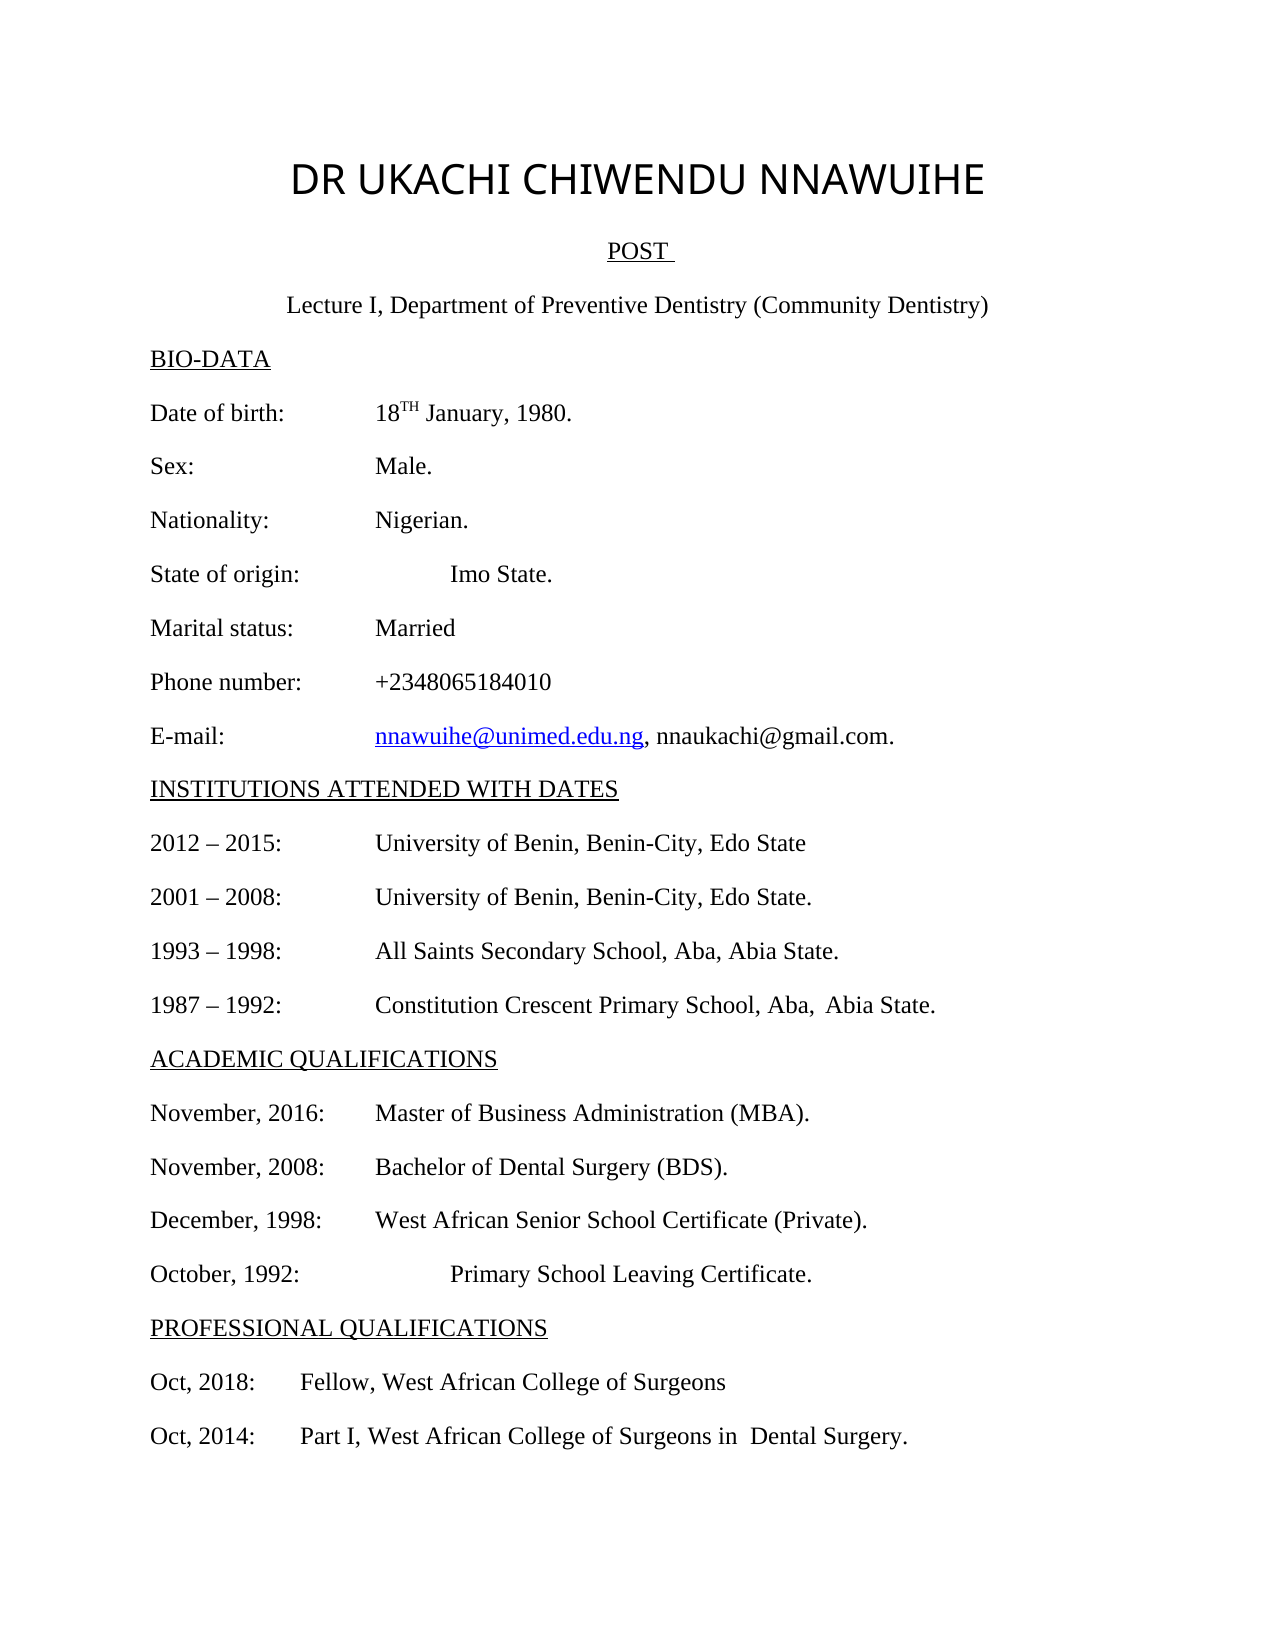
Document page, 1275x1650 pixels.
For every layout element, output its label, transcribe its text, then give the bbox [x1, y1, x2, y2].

text Date of birth: 18TH January, 1980. [150, 398, 1125, 426]
text 1993 – 1998: All Saints Secondary School, Aba, Abia State. [150, 936, 1125, 965]
text State of origin: Imo State. [150, 559, 1125, 588]
text November, 2016: Master of Business Administration (MBA). [150, 1098, 1125, 1126]
text 2012 – 2015: University of Benin, Benin-City, Edo State [150, 828, 1125, 857]
text Lecture I, Department of Preventive Dentistry (Community Dentistry) [150, 290, 1125, 319]
text Oct, 2018: Fellow, West African College of Surgeons [150, 1367, 1125, 1396]
text November, 2008: Bachelor of Dental Surgery (BDS). [150, 1152, 1125, 1180]
text PROFESSIONAL QUALIFICATIONS [150, 1313, 1125, 1342]
text 1987 – 1992: Constitution Crescent Primary School, Aba, Abia State. [150, 990, 1125, 1019]
text E-mail: nnawuihe@unimed.edu.ng, nnaukachi@gmail.com. [150, 721, 1125, 749]
text DR UKACHI CHIWENDU NNAWUIHE [150, 150, 1125, 207]
text 2001 – 2008: University of Benin, Benin-City, Edo State. [150, 882, 1125, 911]
text Phone number: +2348065184010 [150, 667, 1125, 696]
text ACADEMIC QUALIFICATIONS [150, 1044, 1125, 1073]
text POST [150, 236, 1125, 265]
text December, 1998: West African Senior School Certificate (Private). [150, 1205, 1125, 1234]
text Marital status: Married [150, 613, 1125, 642]
text October, 1992: Primary School Leaving Certificate. [150, 1259, 1125, 1288]
text Oct, 2014: Part I, West African College of Surgeons in Dental Surgery. [150, 1421, 1125, 1449]
text Nationality: Nigerian. [150, 505, 1125, 534]
text Sex: Male. [150, 451, 1125, 480]
text BIO-DATA [150, 344, 1125, 372]
text INSTITUTIONS ATTENDED WITH DATES [150, 774, 1125, 803]
